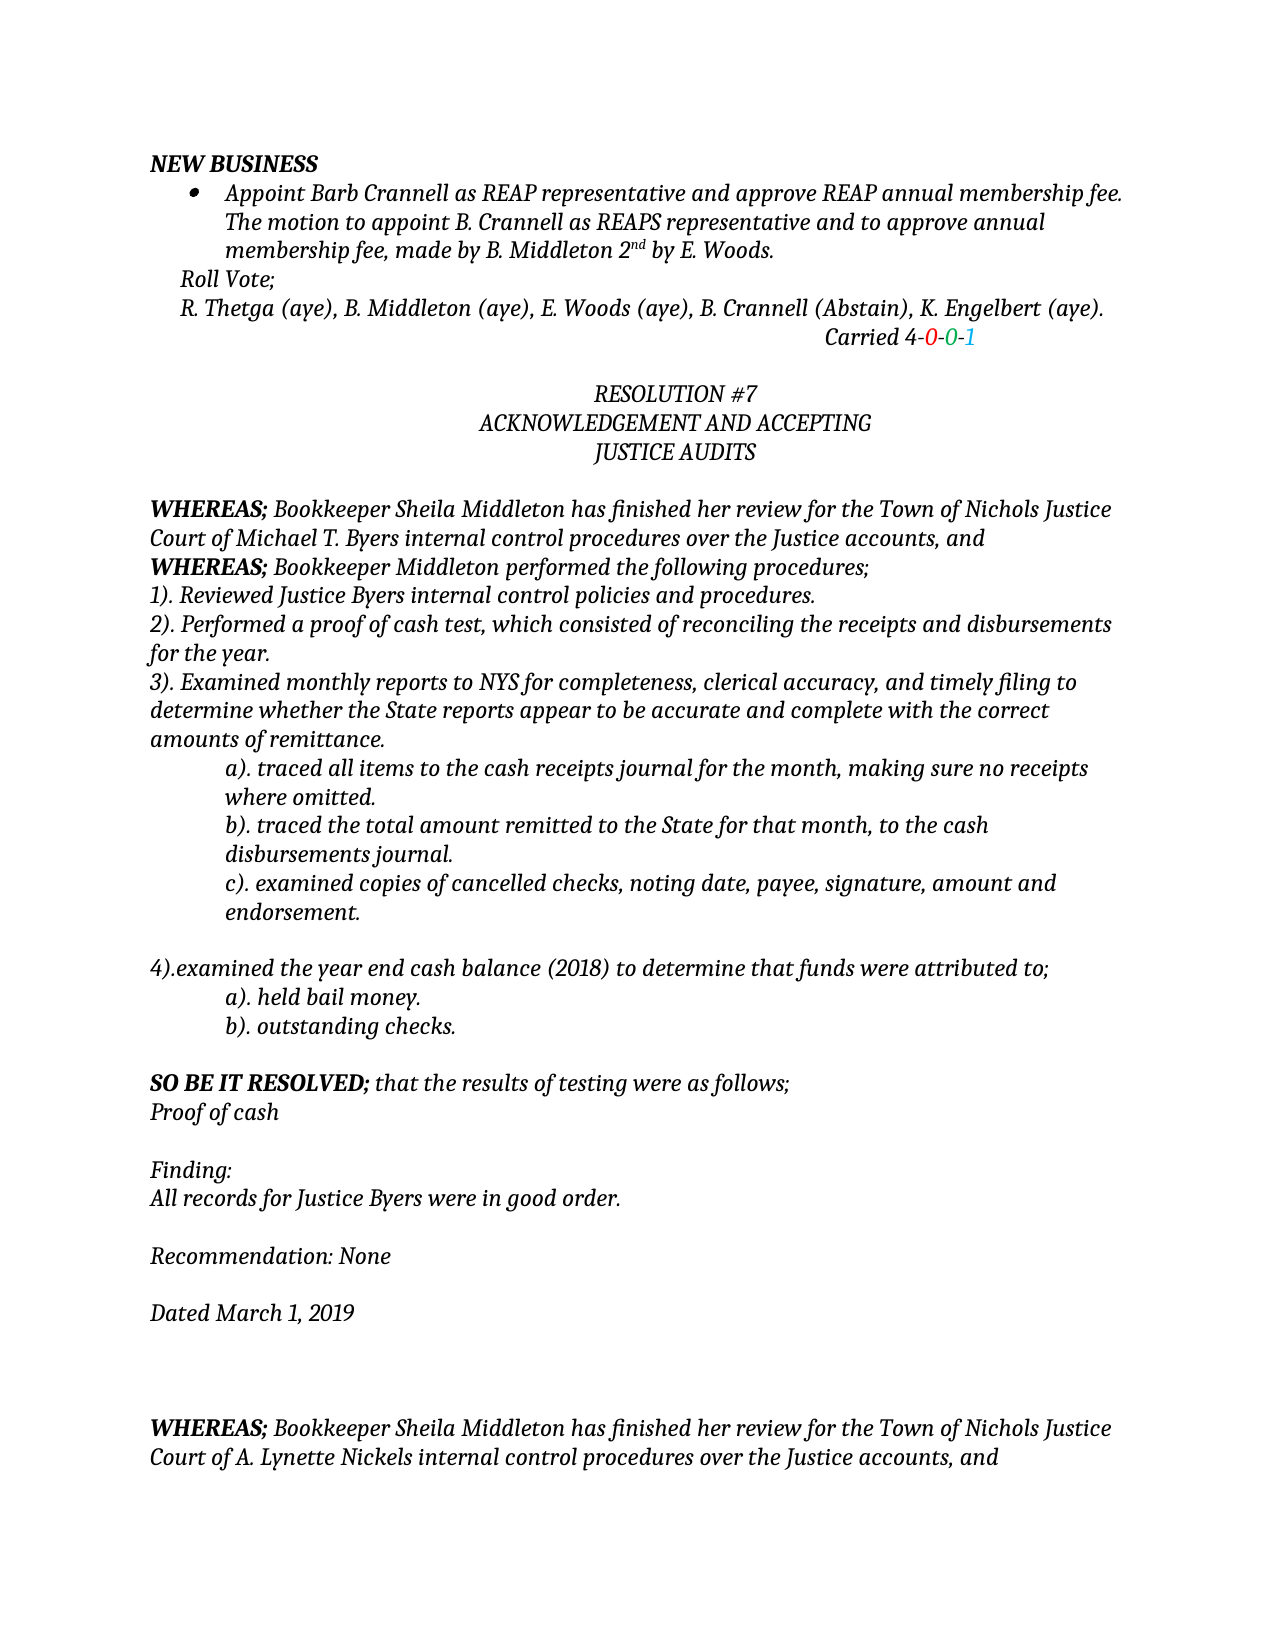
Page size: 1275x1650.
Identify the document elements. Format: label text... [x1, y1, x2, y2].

text The motion to appoint B. Crannell as REAPS representative and to approve annual membership fee, made by B. Middleton 2nd by E. Woods. [225, 207, 1125, 265]
text SO BE IT RESOLVED; that the results of testing were as follows; [150, 1069, 1125, 1098]
text NEW BUSINESS [150, 150, 1125, 179]
text b). traced the total amount remitted to the State for that month, to the cash disbursements journal. [150, 811, 1125, 869]
text All records for Justice Byers were in good order. [150, 1184, 1125, 1213]
text 4).examined the year end cash balance (2018) to determine that funds were attributed to; [150, 954, 1125, 983]
text RESOLUTION #7 [225, 380, 1125, 409]
text c). examined copies of cancelled checks, noting date, payee, signature, amount and endorsement. [150, 869, 1125, 926]
text Dated March 1, 2019 [150, 1299, 1125, 1328]
text a). traced all items to the cash receipts journal for the month, making sure no receipts where omitted. [150, 754, 1125, 811]
text Finding: [150, 1156, 1125, 1184]
text b). outstanding checks. [150, 1012, 1125, 1041]
list Appoint Barb Crannell as REAP representative and approve REAP annual membership fee. [187, 179, 1125, 207]
text 3). Examined monthly reports to NYS for completeness, clerical accuracy, and timely filing to determine whether the State reports appear to be accurate and complete with the correct amounts of remittance. [150, 667, 1125, 754]
text WHEREAS; Bookkeeper Sheila Middleton has finished her review for the Town of Nichols Justice Court of A. Lynette Nickels internal control procedures over the Justice accounts, and [150, 1414, 1125, 1472]
text ACKNOWLEDGEMENT AND ACCEPTING [225, 409, 1125, 437]
text WHEREAS; Bookkeeper Sheila Middleton has finished her review for the Town of Nichols Justice Court of Michael T. Byers internal control procedures over the Justice accounts, and [150, 495, 1125, 552]
text Proof of cash [150, 1098, 1125, 1127]
text R. Thetga (aye), B. Middleton (aye), E. Woods (aye), B. Crannell (Abstain), K. Engelbert (aye). Carried 4-0-0-1 [180, 294, 1125, 351]
text Recommendation: None [150, 1242, 1125, 1271]
text Roll Vote; [180, 265, 1125, 294]
text a). held bail money. [150, 983, 1125, 1012]
text 2). Performed a proof of cash test, which consisted of reconciling the receipts and disbursements for the year. [150, 610, 1125, 667]
text WHEREAS; Bookkeeper Middleton performed the following procedures; [150, 552, 1125, 581]
text 1). Reviewed Justice Byers internal control policies and procedures. [150, 581, 1125, 610]
text JUSTICE AUDITS [225, 437, 1125, 466]
